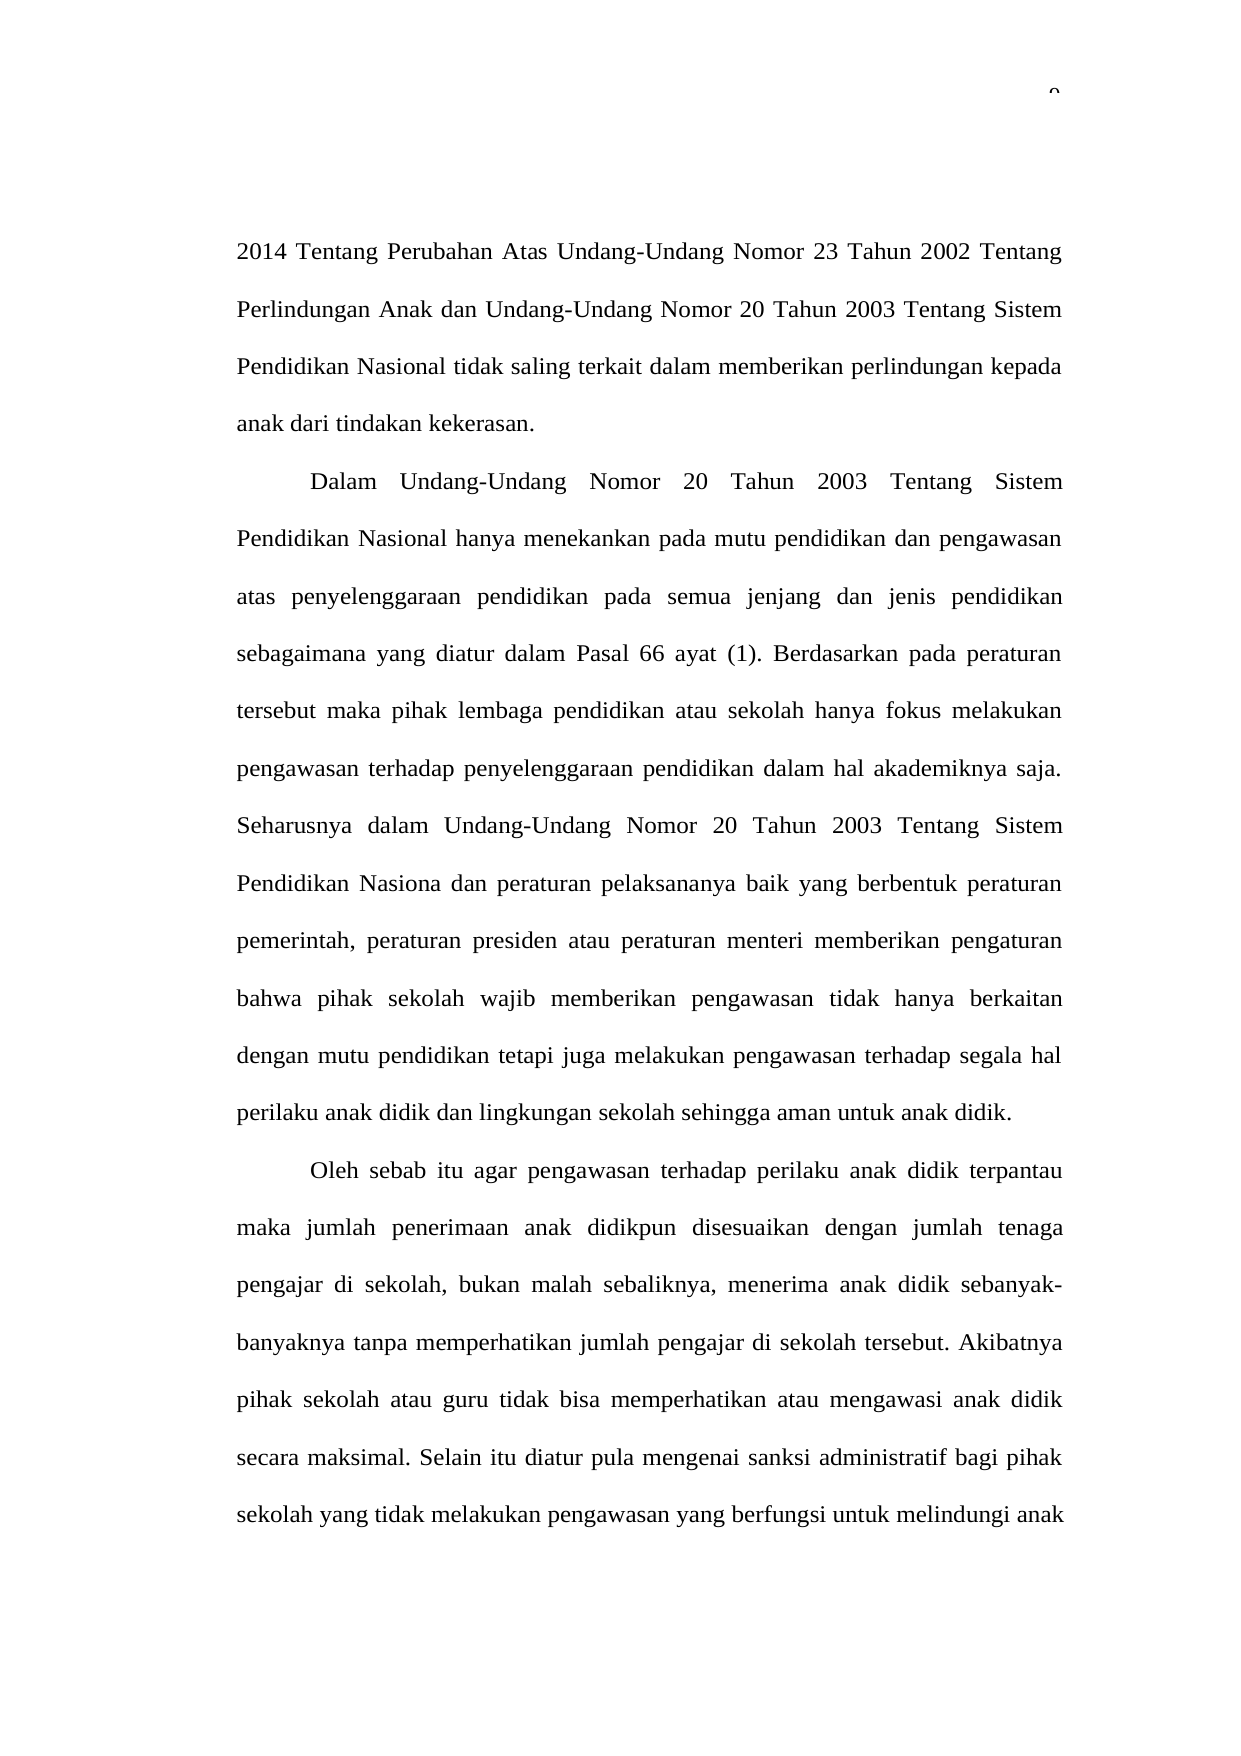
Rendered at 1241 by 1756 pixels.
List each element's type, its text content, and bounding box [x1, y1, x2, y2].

text Dalam Undang-Undang Nomor 20 Tahun 2003 Tentang Sistem Pendidikan Nasional hanya menekankan pada mutu pendidikan dan pengawasan atas penyelenggaraan pendidikan pada semua jenjang dan jenis pendidikan sebagaimana yang diatur dalam Pasal 66 ayat (1). Berdasarkan pada peraturan tersebut maka pihak lembaga pendidikan atau sekolah hanya fokus melakukan pengawasan terhadap penyelenggaraan pendidikan dalam hal akademiknya saja. Seharusnya dalam Undang-Undang Nomor 20 Tahun 2003 Tentang Sistem Pendidikan Nasiona dan peraturan pelaksananya baik yang berbentuk peraturan pemerintah, peraturan presiden atau peraturan menteri memberikan pengaturan bahwa pihak sekolah wajib memberikan pengawasan tidak hanya berkaitan dengan mutu pendidikan tetapi juga melakukan pengawasan terhadap segala hal perilaku anak didik dan lingkungan sekolah sehingga aman untuk anak didik. [236, 467, 1063, 1126]
text Oleh sebab itu agar pengawasan terhadap perilaku anak didik terpantau maka jumlah penerimaan anak didikpun disesuaikan dengan jumlah tenaga pengajar di sekolah, bukan malah sebaliknya, menerima anak didik sebanyak- banyaknya tanpa memperhatikan jumlah pengajar di sekolah tersebut. Akibatnya pihak sekolah atau guru tidak bisa memperhatikan atau mengawasi anak didik secara maksimal. Selain itu diatur pula mengenai sanksi administratif bagi pihak sekolah yang tidak melakukan pengawasan yang berfungsi untuk melindungi anak [236, 1156, 1064, 1528]
text 2014 Tentang Perubahan Atas Undang-Undang Nomor 23 Tahun 2002 Tentang Perlindungan Anak dan Undang-Undang Nomor 20 Tahun 2003 Tentang Sistem Pendidikan Nasional tidak saling terkait dalam memberikan perlindungan kepada anak dari tindakan kekerasan. [236, 237, 1063, 437]
